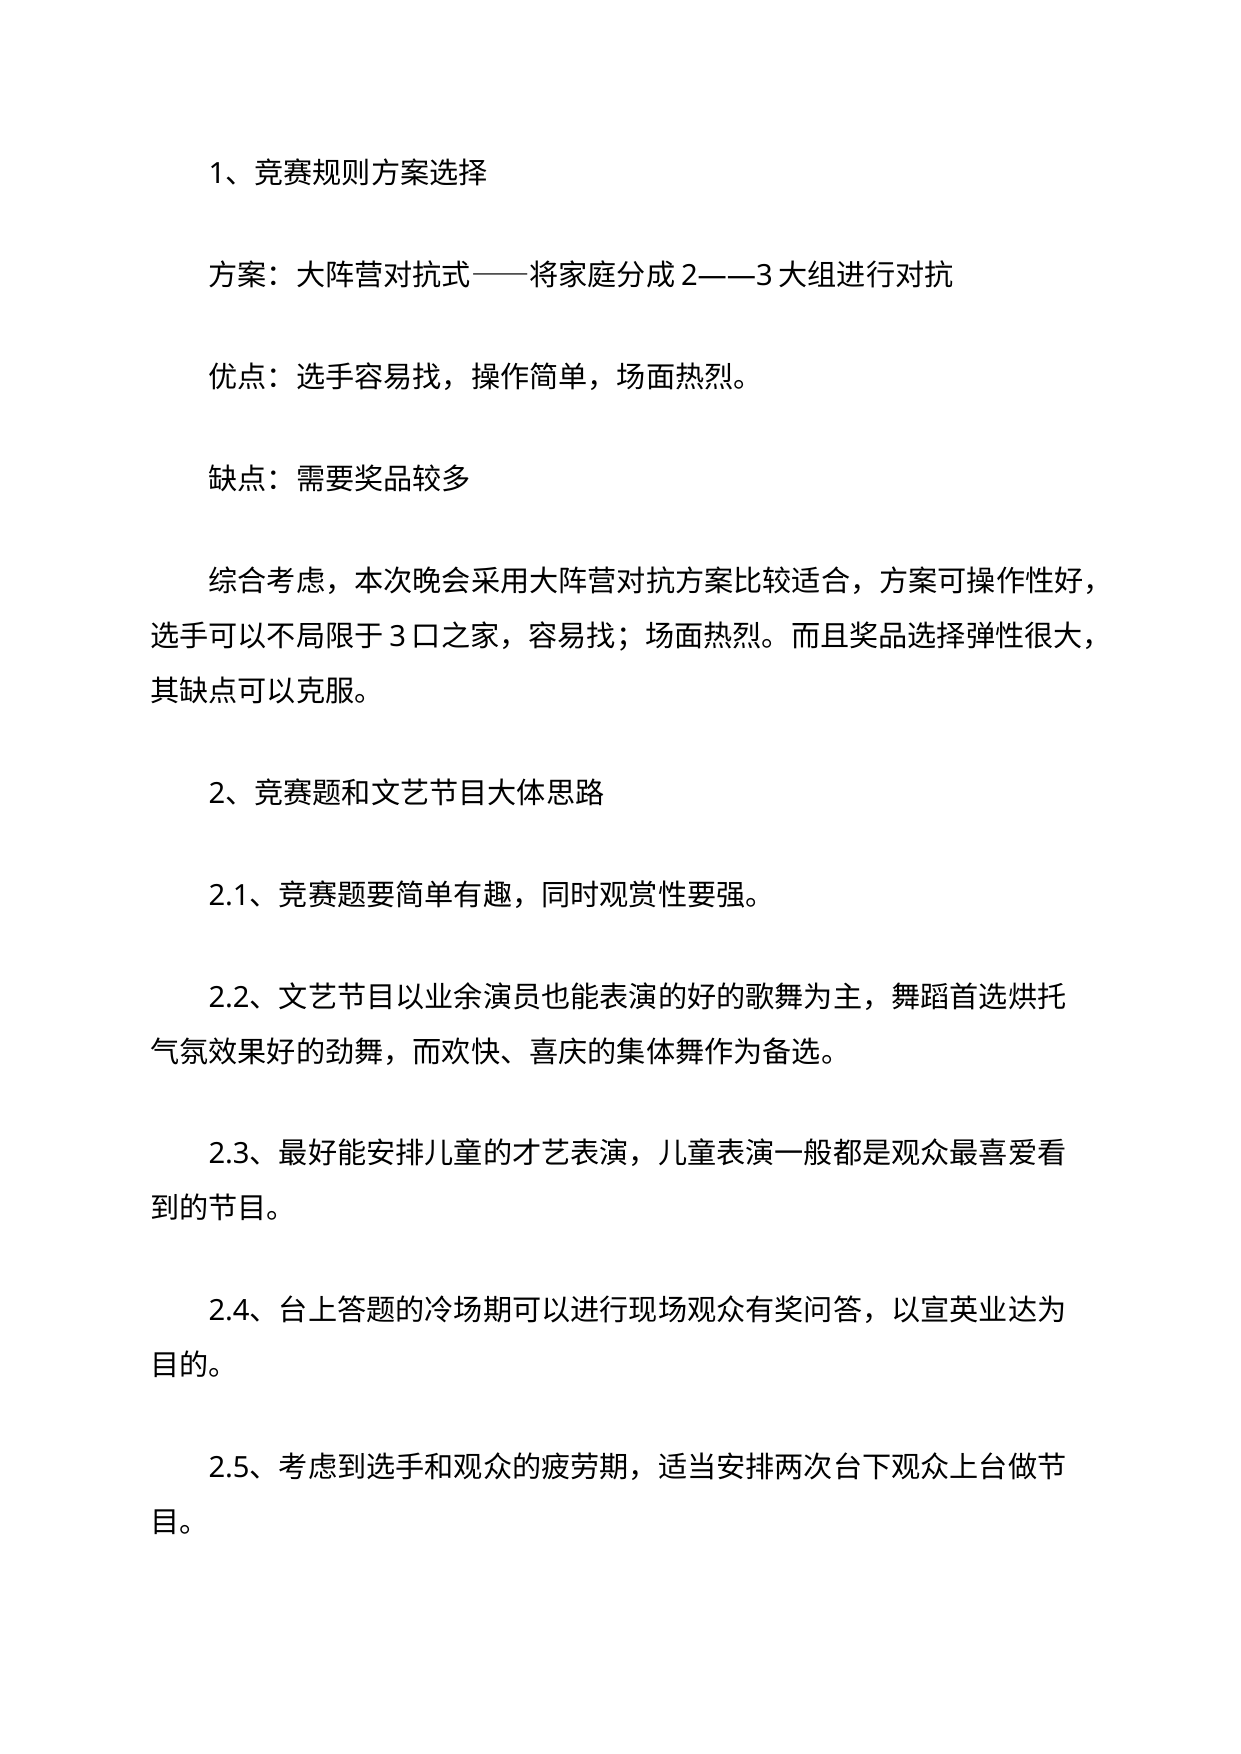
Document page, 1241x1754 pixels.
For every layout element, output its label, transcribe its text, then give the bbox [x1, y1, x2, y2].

text 优点：选手容易找，操作简单，场面热烈。 [150, 354, 1090, 396]
text 1、竞赛规则方案选择 [150, 150, 1090, 192]
text 2.5、考虑到选手和观众的疲劳期，适当安排两次台下观众上台做节目。 [150, 1443, 1090, 1541]
text 2、竞赛题和文艺节目大体思路 [150, 769, 1090, 812]
text 综合考虑，本次晚会采用大阵营对抗方案比较适合，方案可操作性好，选手可以不局限于3口之家，容易找；场面热烈。而且奖品选择弹性很大，其缺点可以克服。 [150, 557, 1090, 710]
text 2.2、文艺节目以业余演员也能表演的好的歌舞为主，舞蹈首选烘托气氛效果好的劲舞，而欢快、喜庆的集体舞作为备选。 [150, 973, 1090, 1070]
text 缺点：需要奖品较多 [150, 456, 1090, 498]
text 2.4、台上答题的冷场期可以进行现场观众有奖问答，以宣英业达为目的。 [150, 1287, 1090, 1384]
text 2.1、竞赛题要简单有趣，同时观赏性要强。 [150, 871, 1090, 913]
text 2.3、最好能安排儿童的才艺表演，儿童表演一般都是观众最喜爱看到的节目。 [150, 1130, 1090, 1227]
text 方案：大阵营对抗式——将家庭分成2——3大组进行对抗 [150, 252, 1090, 294]
